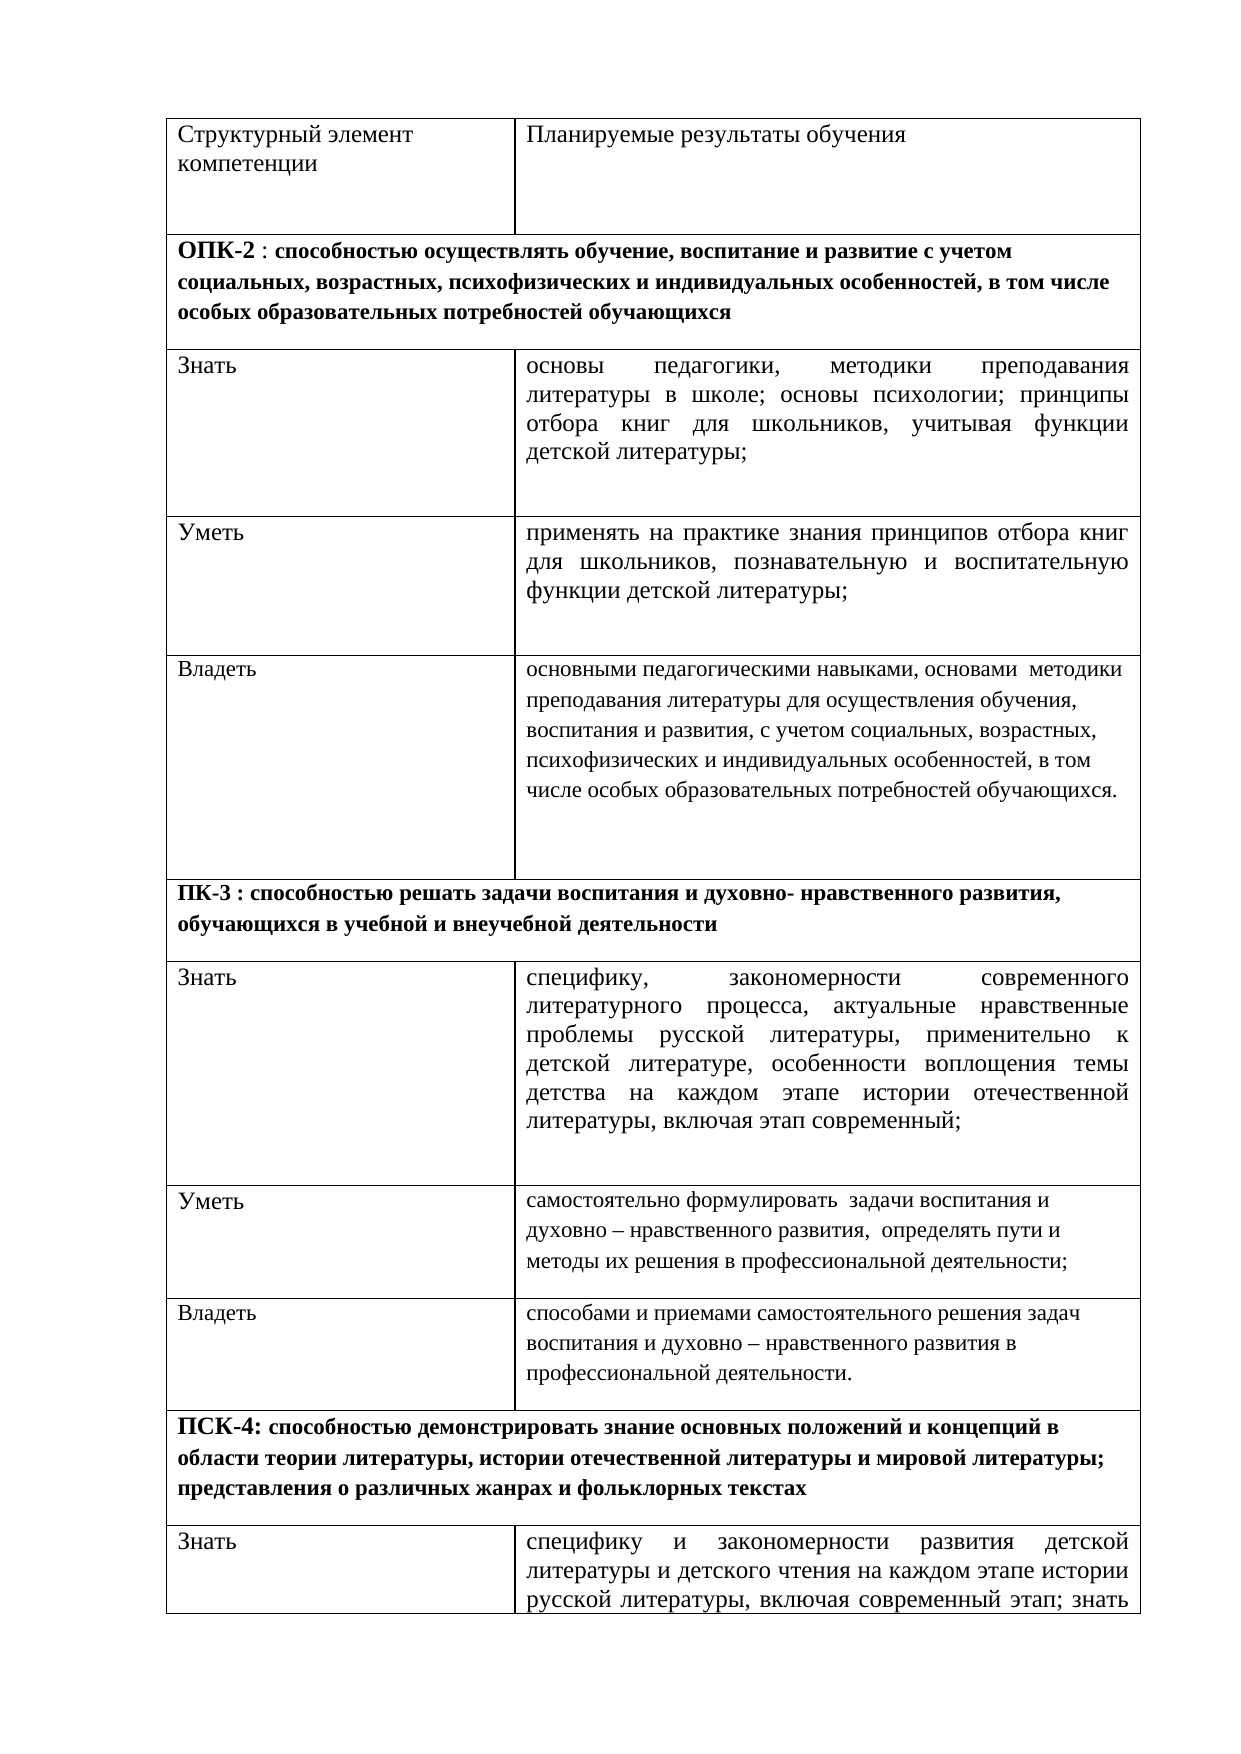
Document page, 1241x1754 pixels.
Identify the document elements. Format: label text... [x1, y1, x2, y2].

table_cell Знать [167, 350, 514, 516]
table_cell Уметь [167, 517, 514, 654]
table_cell Знать [167, 962, 514, 1185]
table_cell ОПК-2 : способностью осуществлять обучение, воспитание и развитие с учетом социальных, возрастных, психофизических и индивидуальных особенностей, в том числе особых образовательных потребностей обучающихся [167, 235, 1140, 349]
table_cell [516, 1526, 1140, 1612]
table_cell самостоятельно формулировать задачи воспитания и духовно – нравственного развития, определять пути и методы их решения в профессиональной деятельности; [516, 1186, 1140, 1298]
table_cell ПСК-4: способностью демонстрировать знание основных положений и концепций в области теории литературы, истории отечественной литературы и мировой литературы; представления о различных жанрах и фольклорных текстах [167, 1411, 1140, 1525]
table_cell основными педагогическими навыками, основами методики преподавания литературы для осуществления обучения, воспитания и развития, с учетом социальных, возрастных, психофизических и индивидуальных особенностей, в том числе особых образовательных потребностей обучающихся. [516, 656, 1140, 878]
table_cell Владеть [167, 656, 514, 878]
table_cell Уметь [167, 1186, 514, 1298]
table_cell Знать [167, 1526, 514, 1612]
table_cell основы педагогики, методики преподавания литературы в школе; основы психологии; принципы отбора книг для школьников, учитывая функции детской литературы; [516, 350, 1140, 516]
table_cell способами и приемами самостоятельного решения задач воспитания и духовно – нравственного развития в профессиональной деятельности. [516, 1299, 1140, 1410]
table_cell Владеть [167, 1299, 514, 1410]
table_header Структурный элемент компетенции [167, 119, 514, 234]
table_cell применять на практике знания принципов отбора книг для школьников, познавательную и воспитательную функции детской литературы; [516, 517, 1140, 654]
table_cell специфику, закономерности современного литературного процесса, актуальные нравственные проблемы русской литературы, применительно к детской литературе, особенности воплощения темы детства на каждом этапе истории отечественной литературы, включая этап современный; [516, 962, 1140, 1185]
table_header Планируемые результаты обучения [516, 119, 1140, 234]
table_cell ПК-3 : способностью решать задачи воспитания и духовно- нравственного развития, обучающихся в учебной и внеучебной деятельности [167, 880, 1140, 961]
